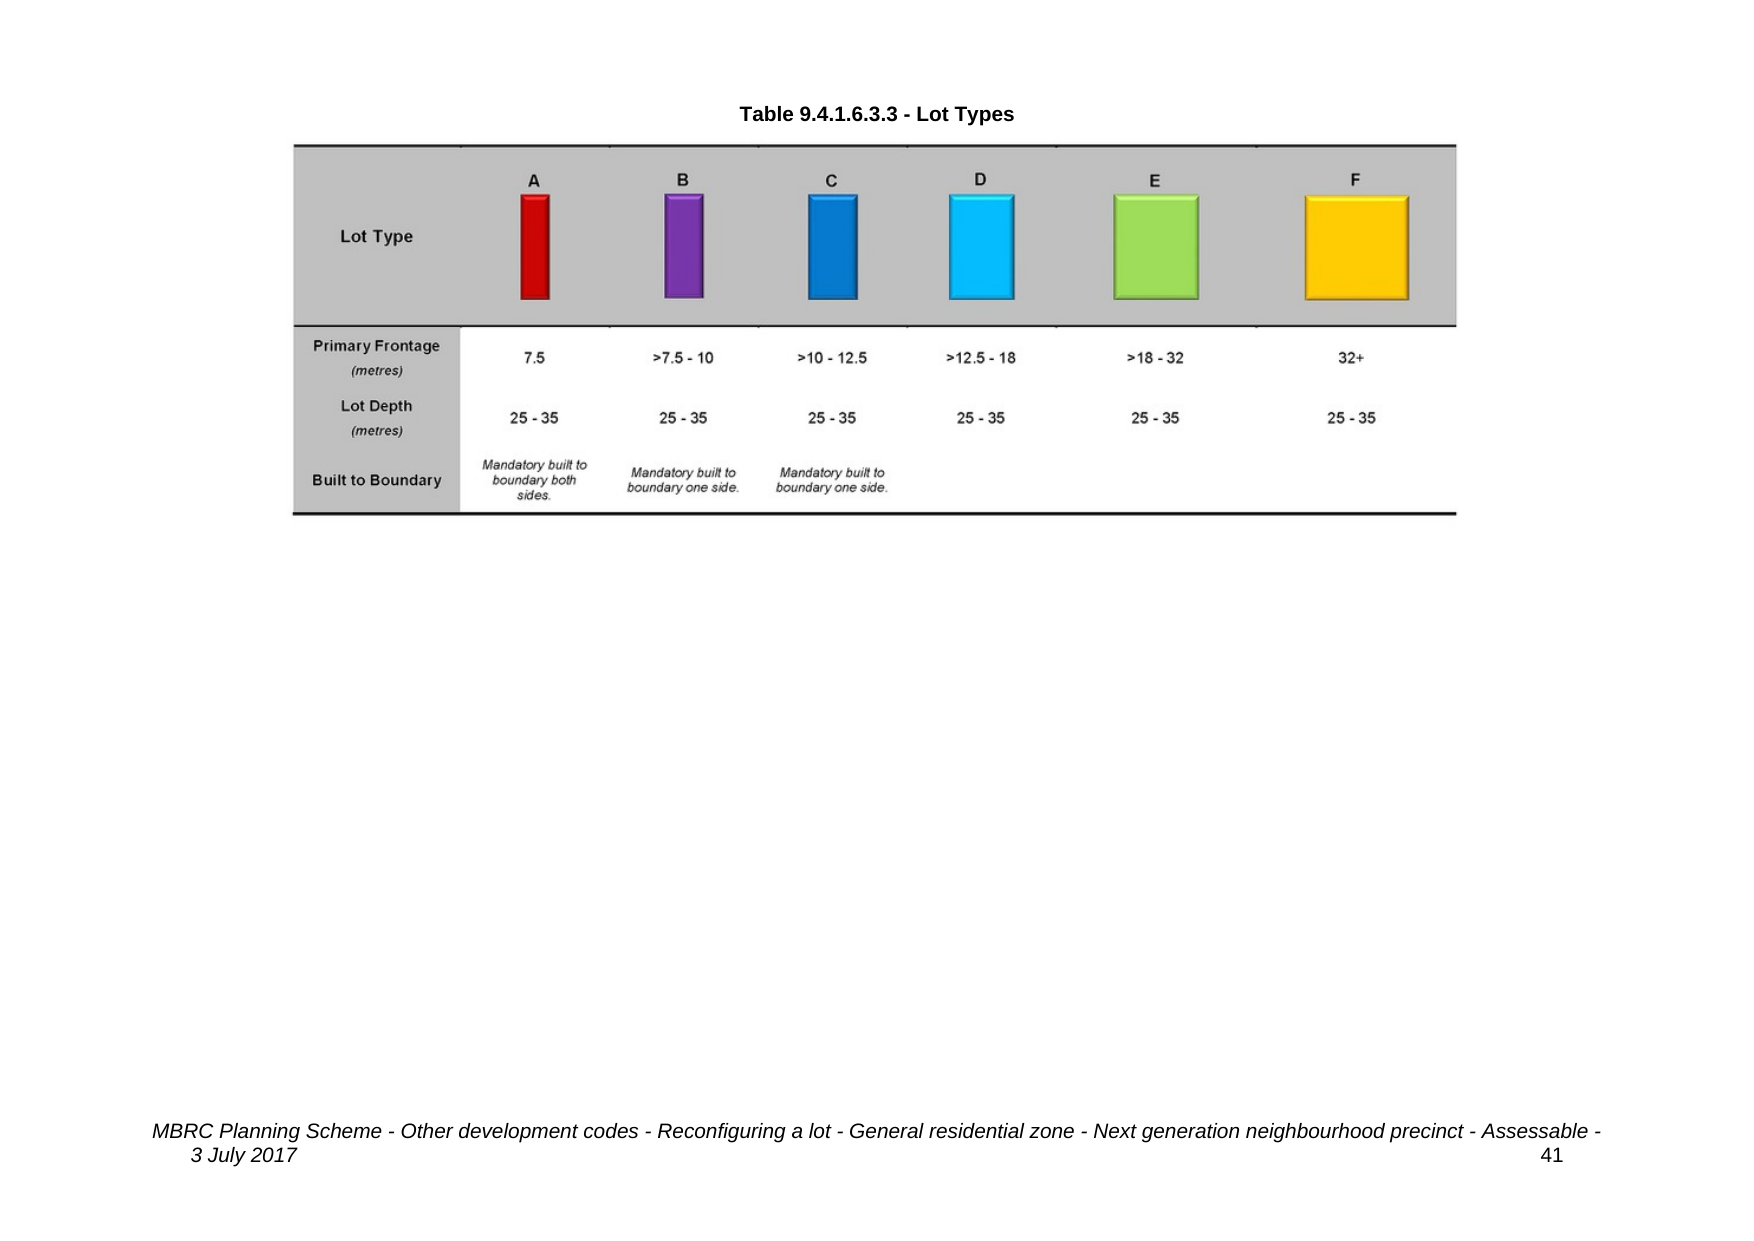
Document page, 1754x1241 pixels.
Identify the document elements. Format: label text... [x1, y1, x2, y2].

picture [286, 130, 1468, 530]
text Table 9.4.1.6.3.3 - Lot Types [75, 102, 1679, 126]
